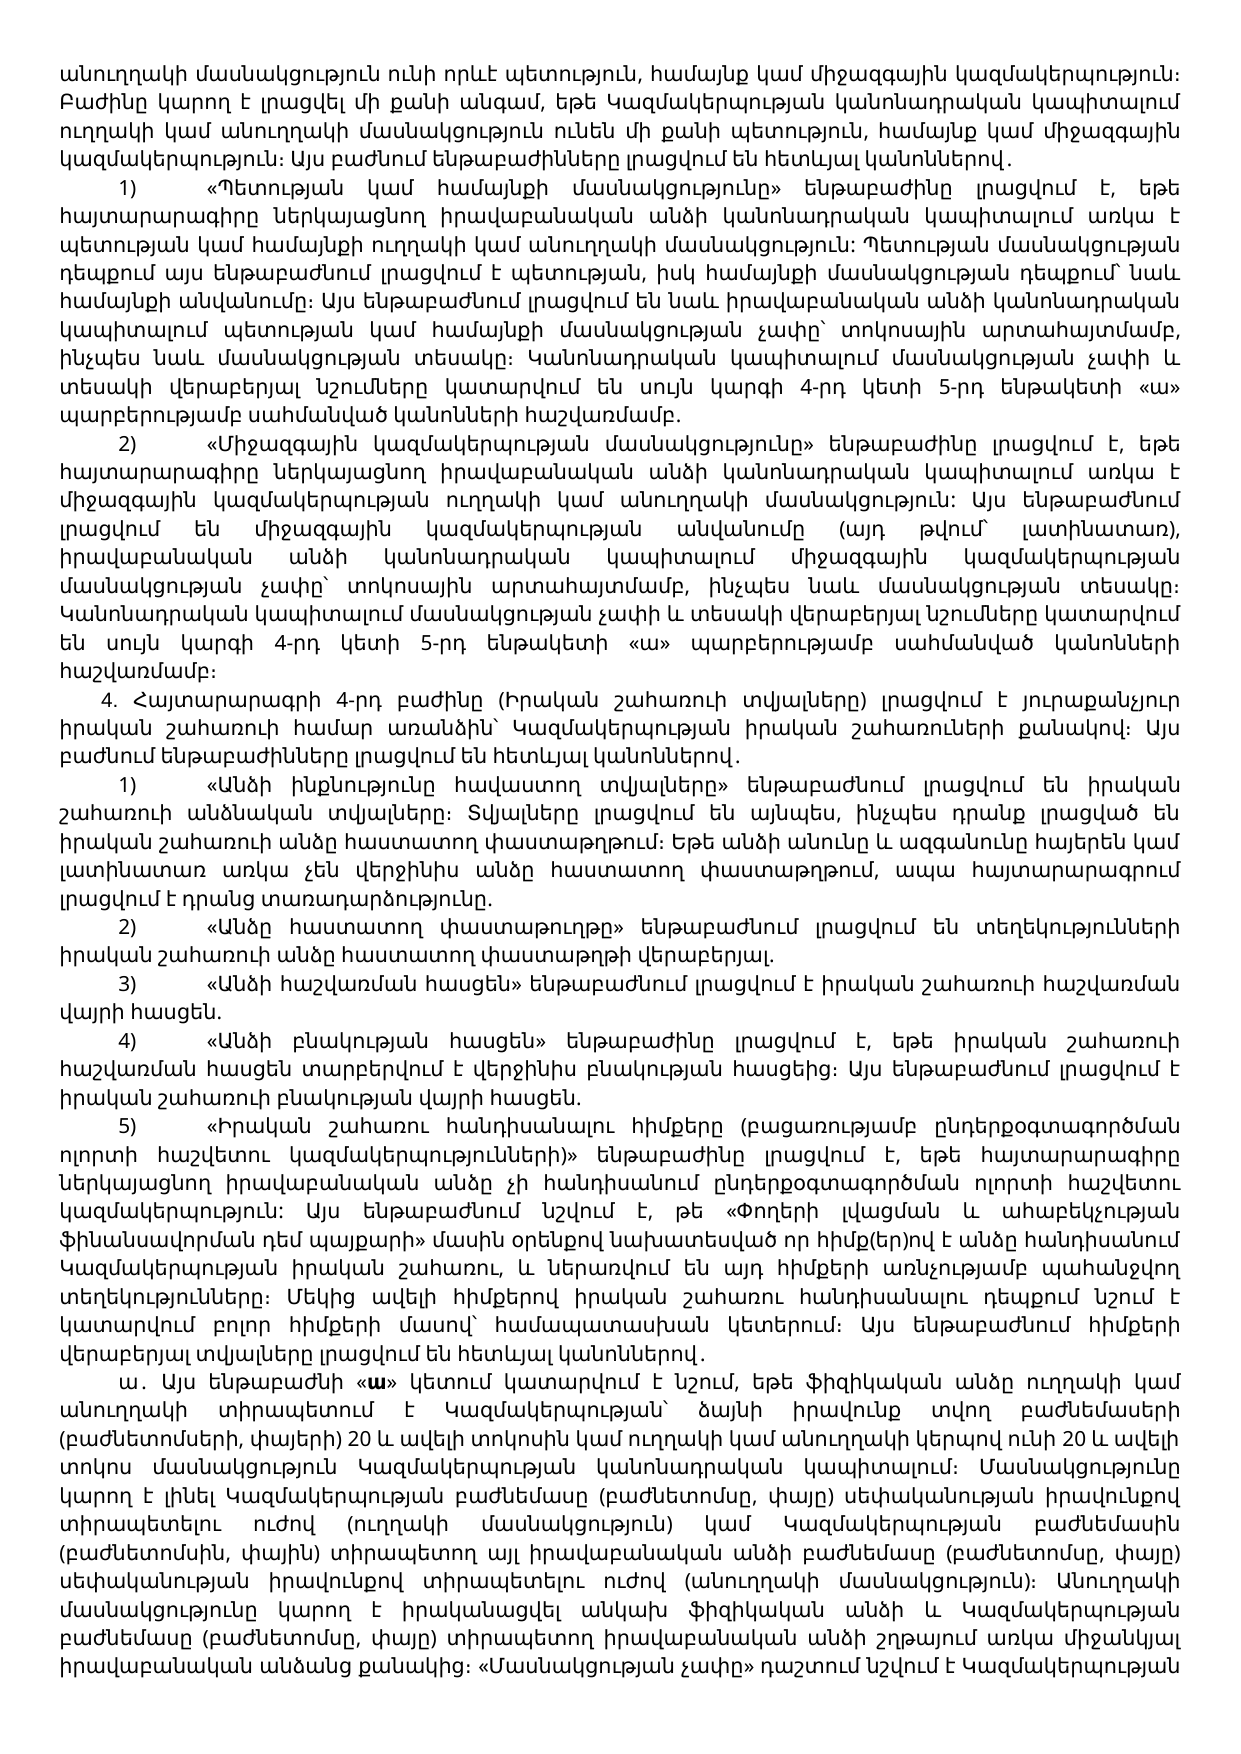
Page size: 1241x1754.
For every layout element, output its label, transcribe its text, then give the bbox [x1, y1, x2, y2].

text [59, 1367, 1181, 1680]
list «Միջազգային կազմակերպության մասնակցությունը» ենթաբաժինը լրացվում է, եթե հայտարարագիրը ներկայացնող իրավաբանական անձի կանոնադրական կապիտալում առկա է միջազգային կազմակերպության ուղղակի կամ անուղղակի մասնակցություն: Այս ենթաբաժնում լրացվում են միջազգային կազմակերպության անվանումը (այդ թվում՝ լատինատառ), իրավաբանական անձի կանոնադրական կապիտալում միջազգային կազմակերպության մասնակցության չափը՝ տոկոսային արտահայտմամբ, ինչպես նաև մասնակցության տեսակը։ Կանոնադրական կապիտալում մասնակցության չափի և տեսակի վերաբերյալ նշումները կատարվում են սույն կարգի 4-րդ կետի 5-րդ ենթակետի «ա» պարբերությամբ սահմանված կանոնների հաշվառմամբ։ [59, 429, 1181, 685]
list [59, 59, 1181, 173]
list «Անձի բնակության հասցեն» ենթաբաժինը լրացվում է, եթե իրական շահառուի հաշվառման հասցեն տարբերվում է վերջինիս բնակության հասցեից։ Այս ենթաբաժնում լրացվում է իրական շահառուի բնակության վայրի հասցեն. [59, 1026, 1181, 1111]
list «Անձի հաշվառման հասցեն» ենթաբաժնում լրացվում է իրական շահառուի հաշվառման վայրի հասցեն. [59, 969, 1181, 1026]
list «Իրական շահառու հանդիսանալու հիմքերը (բացառությամբ ընդերքօգտագործման ոլորտի հաշվետու կազմակերպությունների)» ենթաբաժինը լրացվում է, եթե հայտարարագիրը ներկայացնող իրավաբանական անձը չի հանդիսանում ընդերքօգտագործման ոլորտի հաշվետու կազմակերպություն: Այս ենթաբաժնում նշվում է, թե «Փողերի լվացման և ահաբեկչության ֆինանսավորման դեմ պայքարի» մասին օրենքով նախատեսված որ հիմք(եր)ով է անձը հանդիսանում Կազմակերպության իրական շահառու, և ներառվում են այդ հիմքերի առնչությամբ պահանջվող տեղեկությունները։ Մեկից ավելի հիմքերով իրական շահառու հանդիսանալու դեպքում նշում է կատարվում բոլոր հիմքերի մասով՝ համապատասխան կետերում։ Այս ենթաբաժնում հիմքերի վերաբերյալ տվյալները լրացվում են հետևյալ կանոններով․ [59, 1111, 1181, 1367]
list «Պետության կամ համայնքի մասնակցությունը» ենթաբաժինը լրացվում է, եթե հայտարարագիրը ներկայացնող իրավաբանական անձի կանոնադրական կապիտալում առկա է պետության կամ համայնքի ուղղակի կամ անուղղակի մասնակցություն: Պետության մասնակցության դեպքում այս ենթաբաժնում լրացվում է պետության, իսկ համայնքի մասնակցության դեպքում՝ նաև համայնքի անվանումը։ Այս ենթաբաժնում լրացվում են նաև իրավաբանական անձի կանոնադրական կապիտալում պետության կամ համայնքի մասնակցության չափը՝ տոկոսային արտահայտմամբ, ինչպես նաև մասնակցության տեսակը։ Կանոնադրական կապիտալում մասնակցության չափի և տեսակի վերաբերյալ նշումները կատարվում են սույն կարգի 4-րդ կետի 5-րդ ենթակետի «ա» պարբերությամբ սահմանված կանոնների հաշվառմամբ. [59, 173, 1181, 429]
list «Անձը հաստատող փաստաթուղթը» ենթաբաժնում լրացվում են տեղեկությունների իրական շահառուի անձը հաստատող փաստաթղթի վերաբերյալ. [59, 912, 1181, 969]
list «Անձի ինքնությունը հավաստող տվյալները» ենթաբաժնում լրացվում են իրական շահառուի անձնական տվյալները։ Տվյալները լրացվում են այնպես, ինչպես դրանք լրացված են իրական շահառուի անձը հաստատող փաստաթղթում։ Եթե անձի անունը և ազգանունը հայերեն կամ լատինատառ առկա չեն վերջինիս անձը հաստատող փաստաթղթում, ապա հայտարարագրում լրացվում է դրանց տառադարձությունը. [59, 770, 1181, 912]
list Հայտարարագրի 4-րդ բաժինը (Իրական շահառուի տվյալները) լրացվում է յուրաքանչյուր իրական շահառուի համար առանձին՝ Կազմակերպության իրական շահառուների քանակով։ Այս բաժնում ենթաբաժինները լրացվում են հետևյալ կանոններով․ [59, 685, 1181, 770]
